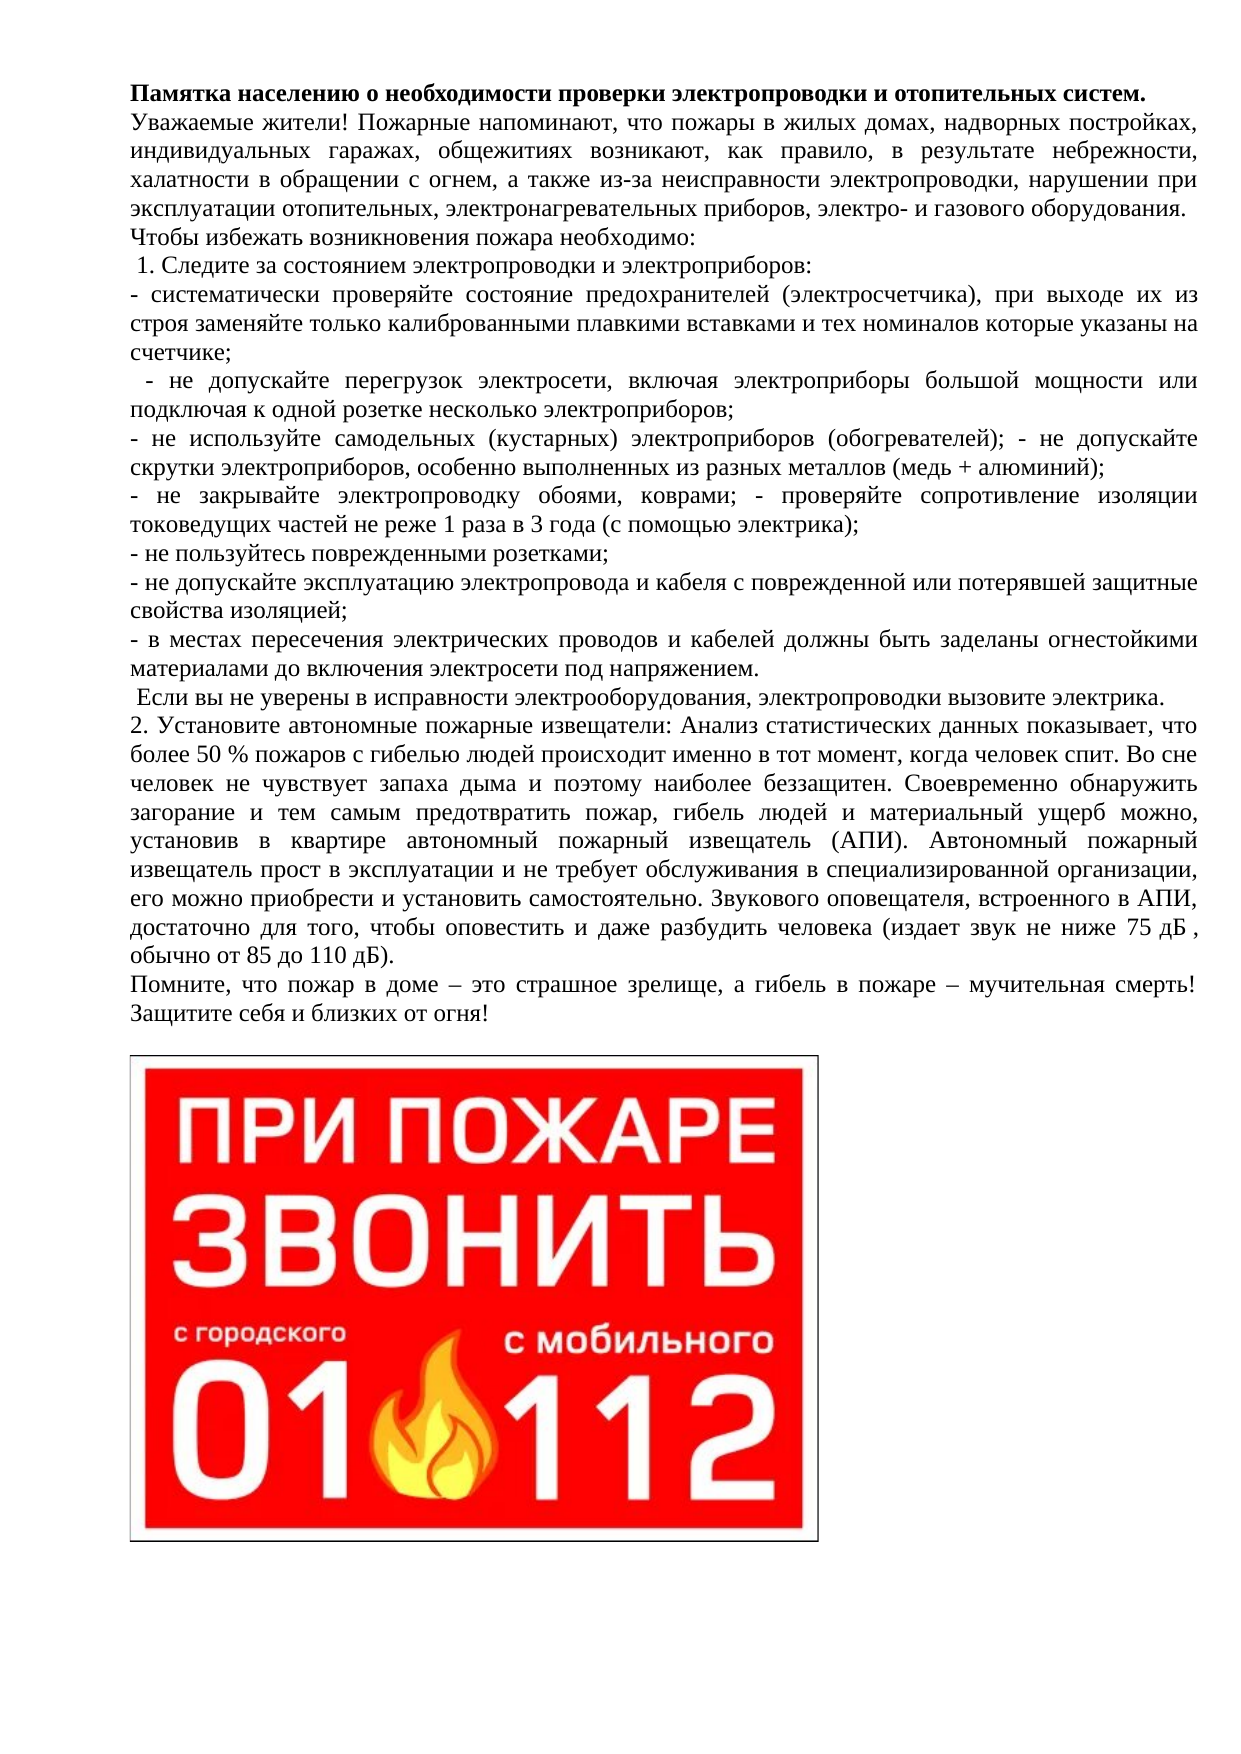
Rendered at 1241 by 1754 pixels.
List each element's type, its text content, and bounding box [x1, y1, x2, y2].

text Уважаемые жители! Пожарные напоминают, что пожары в жилых домах, надворных постройках, индивидуальных гаражах, общежитиях возникают, как правило, в результате небрежности, халатности в обращении с огнем, а также из-за неисправности электропроводки, нарушении при эксплуатации отопительных, электронагревательных приборов, электро- и газового оборудования. [130, 107, 1199, 222]
text 1. Следите за состоянием электропроводки и электроприборов: [130, 250, 1199, 279]
text - не допускайте эксплуатацию электропровода и кабеля с поврежденной или потерявшей защитные свойства изоляцией; [130, 567, 1199, 624]
text - не используйте самодельных (кустарных) электроприборов (обогревателей); - не допускайте скрутки электроприборов, особенно выполненных из разных металлов (медь + алюминий); [130, 423, 1199, 480]
text - не закрывайте электропроводку обоями, коврами; - проверяйте сопротивление изоляции токоведущих частей не реже 1 раза в 3 года (с помощью электрика); [130, 480, 1199, 538]
text - не пользуйтесь поврежденными розетками; [130, 538, 1199, 567]
text Чтобы избежать возникновения пожара необходимо: [130, 222, 1199, 250]
text Памятка населению о необходимости проверки электропроводки и отопительных систем. [130, 45, 1199, 107]
text 2. Установите автономные пожарные извещатели: Анализ статистических данных показывает, что более 50 % пожаров с гибелью людей происходит именно в тот момент, когда человек спит. Во сне человек не чувствует запаха дыма и поэтому наиболее беззащитен. Своевременно обнаружить загорание и тем самым предотвратить пожар, гибель людей и материальный ущерб можно, установив в квартире автономный пожарный извещатель (АПИ). Автономный пожарный извещатель прост в эксплуатации и не требует обслуживания в специализированной организации, его можно приобрести и установить самостоятельно. Звукового оповещателя, встроенного в АПИ, достаточно для того, чтобы оповестить и даже разбудить человека (издает звук не ниже 75 дБ , обычно от 85 до 110 дБ). [130, 710, 1199, 969]
text - систематически проверяйте состояние предохранителей (электросчетчика), при выходе их из строя заменяйте только калиброванными плавкими вставками и тех номиналов которые указаны на счетчике; [130, 279, 1199, 365]
text Если вы не уверены в исправности электрооборудования, электропроводки вызовите электрика. [130, 682, 1199, 710]
picture [129, 1055, 819, 1542]
text Помните, что пожар в доме – это страшное зрелище, а гибель в пожаре – мучительная смерть! Защитите себя и близких от огня! [130, 969, 1199, 1027]
text - не допускайте перегрузок электросети, включая электроприборы большой мощности или подключая к одной розетке несколько электроприборов; [130, 365, 1199, 423]
text - в местах пересечения электрических проводов и кабелей должны быть заделаны огнестойкими материалами до включения электросети под напряжением. [130, 624, 1199, 682]
